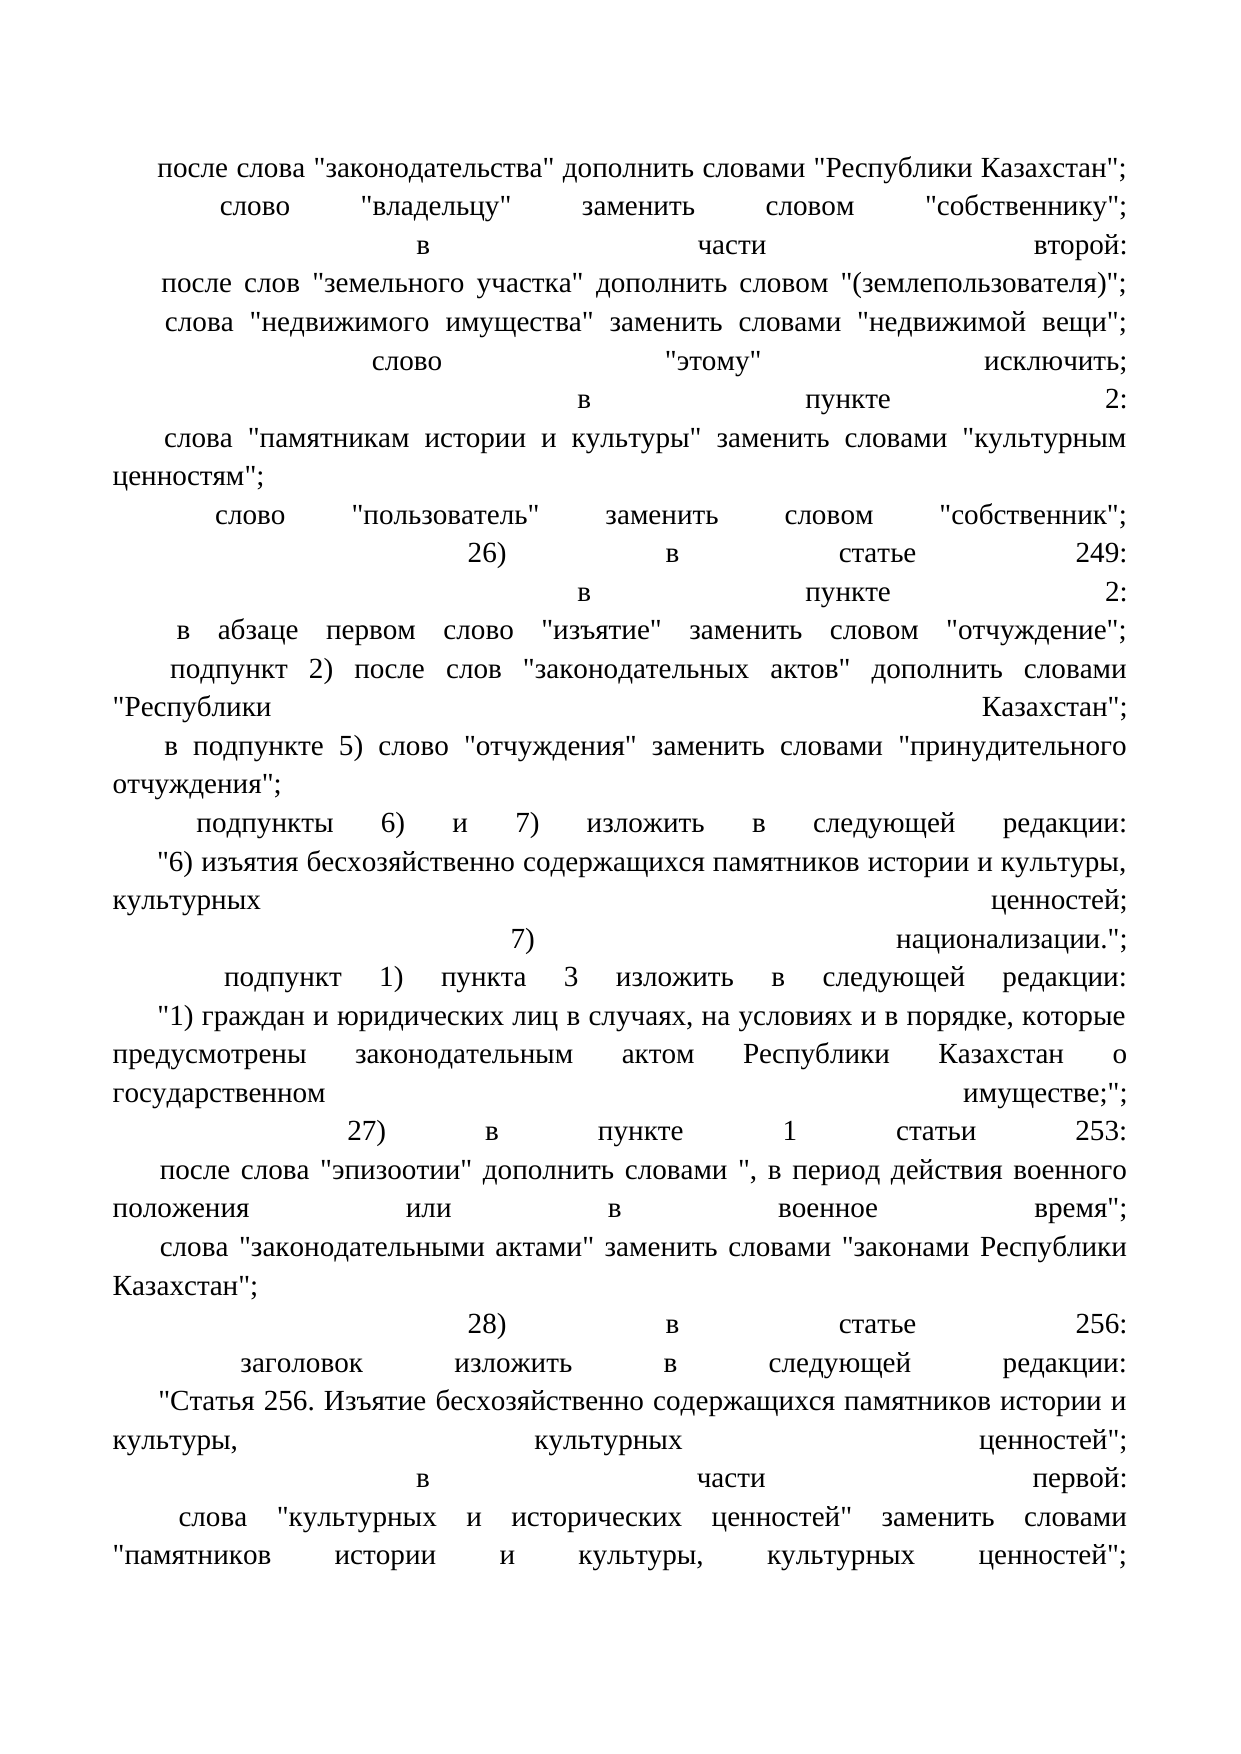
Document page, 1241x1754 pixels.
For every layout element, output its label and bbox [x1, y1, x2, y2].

text [112, 150, 1128, 1571]
